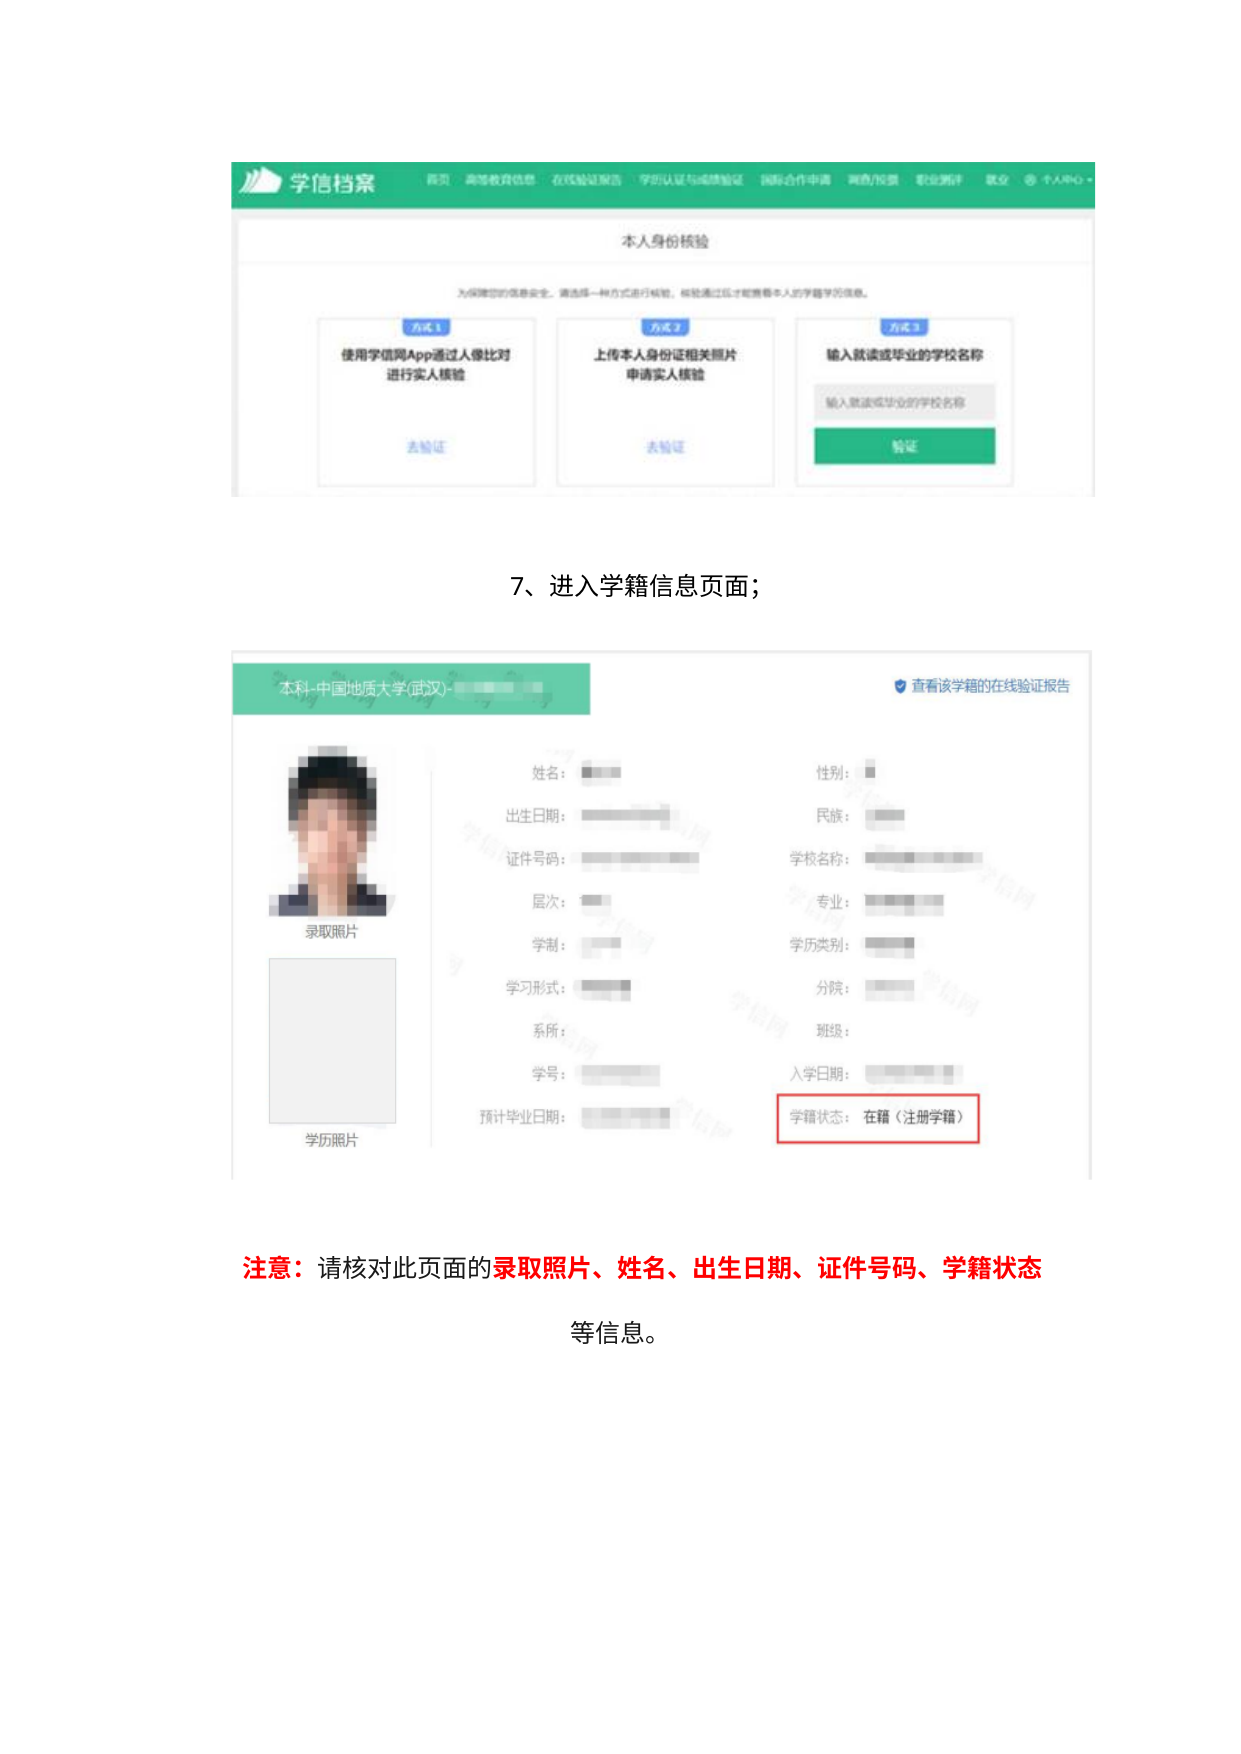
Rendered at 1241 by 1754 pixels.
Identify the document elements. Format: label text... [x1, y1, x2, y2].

picture [231, 162, 1096, 497]
picture [231, 649, 1093, 1181]
text 7、进入学籍信息页面； [187, 552, 1053, 617]
text 注意：请核对此页面的录取照片、姓名、出生日期、证件号码、学籍状态等信息。 [187, 1234, 1053, 1364]
